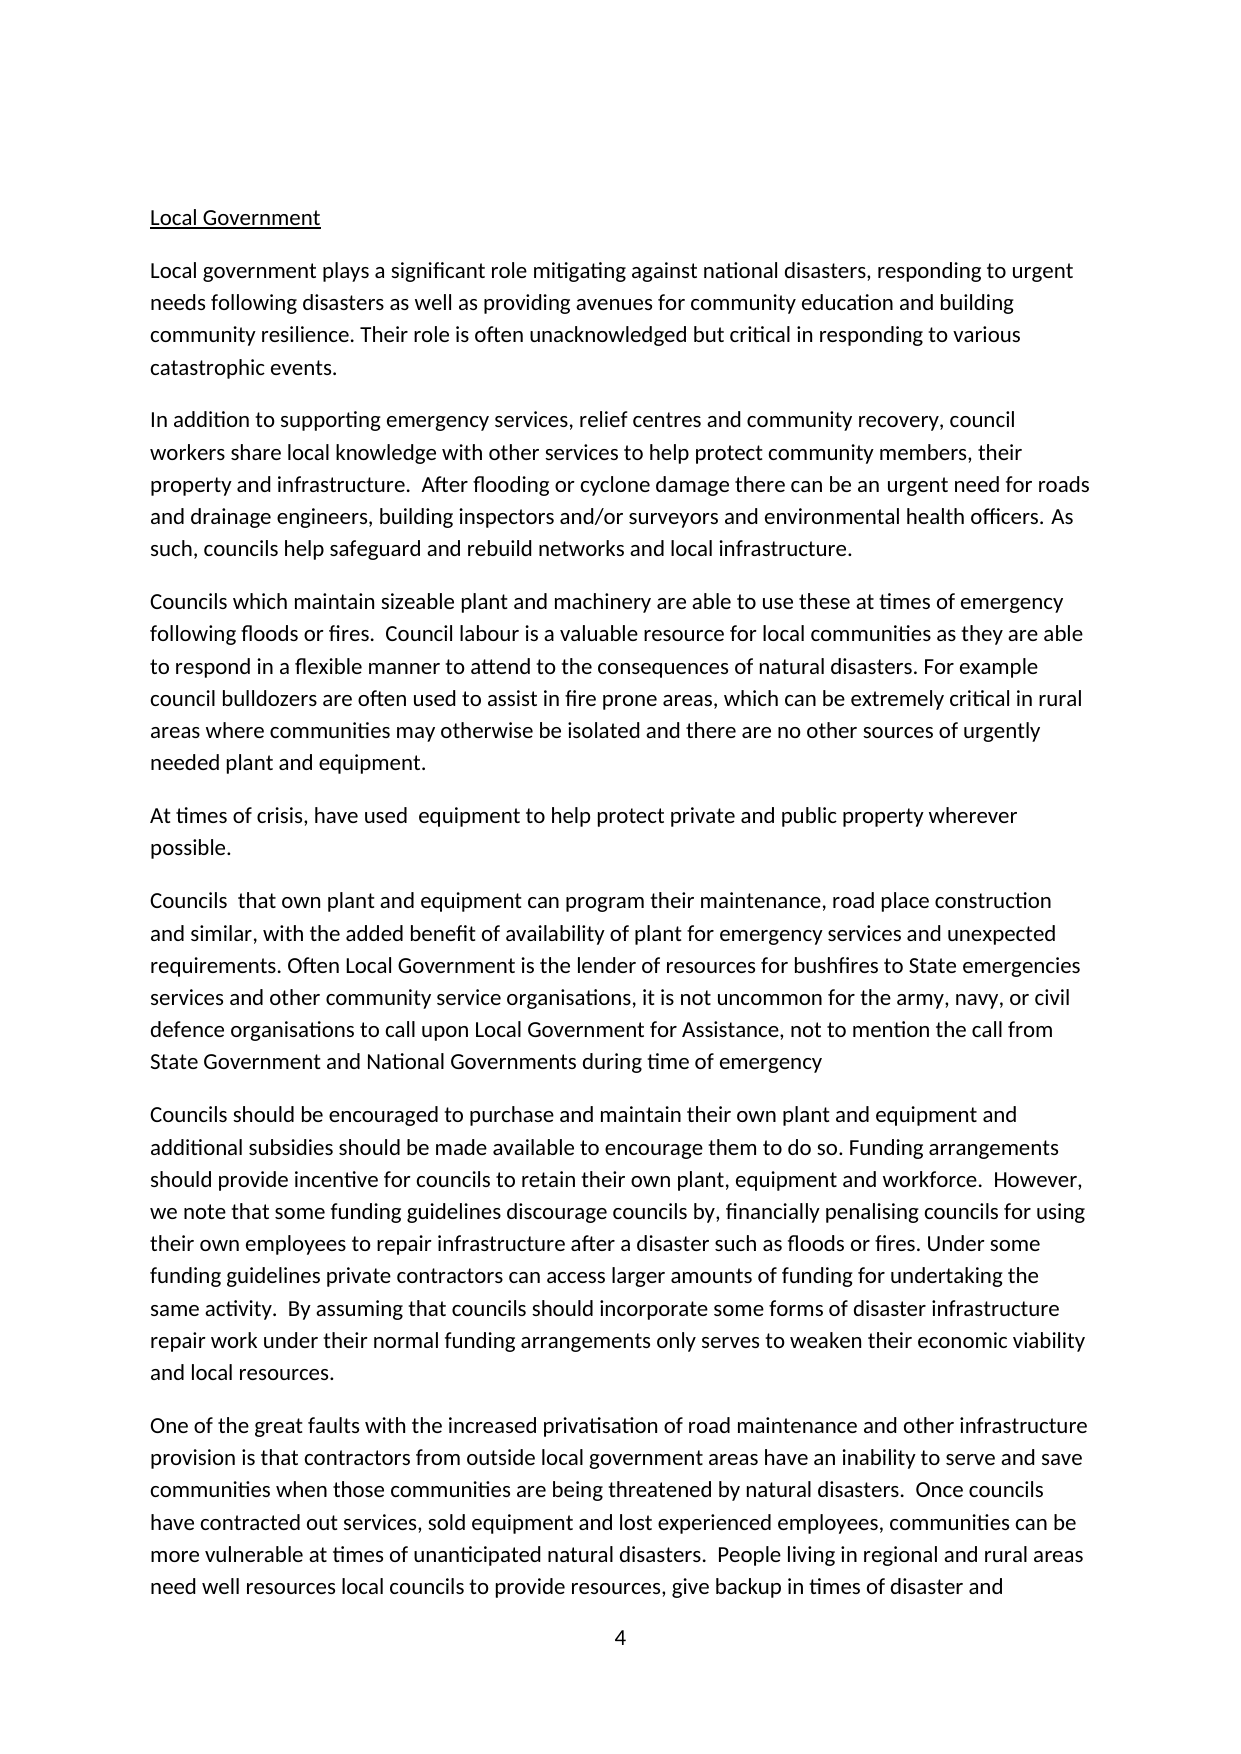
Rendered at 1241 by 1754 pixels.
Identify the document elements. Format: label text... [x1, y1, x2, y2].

text Councils which maintain sizeable plant and machinery are able to use these at times of emergency following floods or fires. Council labour is a valuable resource for local communities as they are able to respond in a flexible manner to attend to the consequences of natural disasters. For example council bulldozers are often used to assist in fire prone areas, which can be extremely critical in rural areas where communities may otherwise be isolated and there are no other sources of urgently needed plant and equipment. [150, 587, 1090, 776]
text Councils should be encouraged to purchase and maintain their own plant and equipment and additional subsidies should be made available to encourage them to do so. Funding arrangements should provide incentive for councils to retain their own plant, equipment and workforce. However, we note that some funding guidelines discourage councils by, financially penalising councils for using their own employees to repair infrastructure after a disaster such as floods or fires. Under some funding guidelines private contractors can access larger amounts of funding for undertaking the same activity. By assuming that councils should incorporate some forms of disaster infrastructure repair work under their normal funding arrangements only serves to weaken their economic viability and local resources. [150, 1101, 1090, 1386]
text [150, 1411, 1090, 1600]
text In addition to supporting emergency services, relief centres and community recovery, council workers share local knowledge with other services to help protect community members, their property and infrastructure. After flooding or cyclone damage there can be an urgent need for roads and drainage engineers, building inspectors and/or surveyors and environmental health officers. As such, councils help safeguard and rebuild networks and local infrastructure. [150, 406, 1090, 562]
text Local Government [150, 203, 1090, 231]
text Councils that own plant and equipment can program their maintenance, road place construction and similar, with the added benefit of availability of plant for emergency services and unexpected requirements. Often Local Government is the lender of resources for bushfires to State emergencies services and other community service organisations, it is not uncommon for the army, navy, or civil defence organisations to call upon Local Government for Assistance, not to mention the call from State Government and National Governments during time of emergency [150, 887, 1090, 1076]
text At times of crisis, have used equipment to help protect private and public property wherever possible. [150, 801, 1090, 862]
text Local government plays a significant role mitigating against national disasters, responding to urgent needs following disasters as well as providing avenues for community education and building community resilience. Their role is often unacknowledged but critical in responding to various catastrophic events. [150, 256, 1090, 381]
